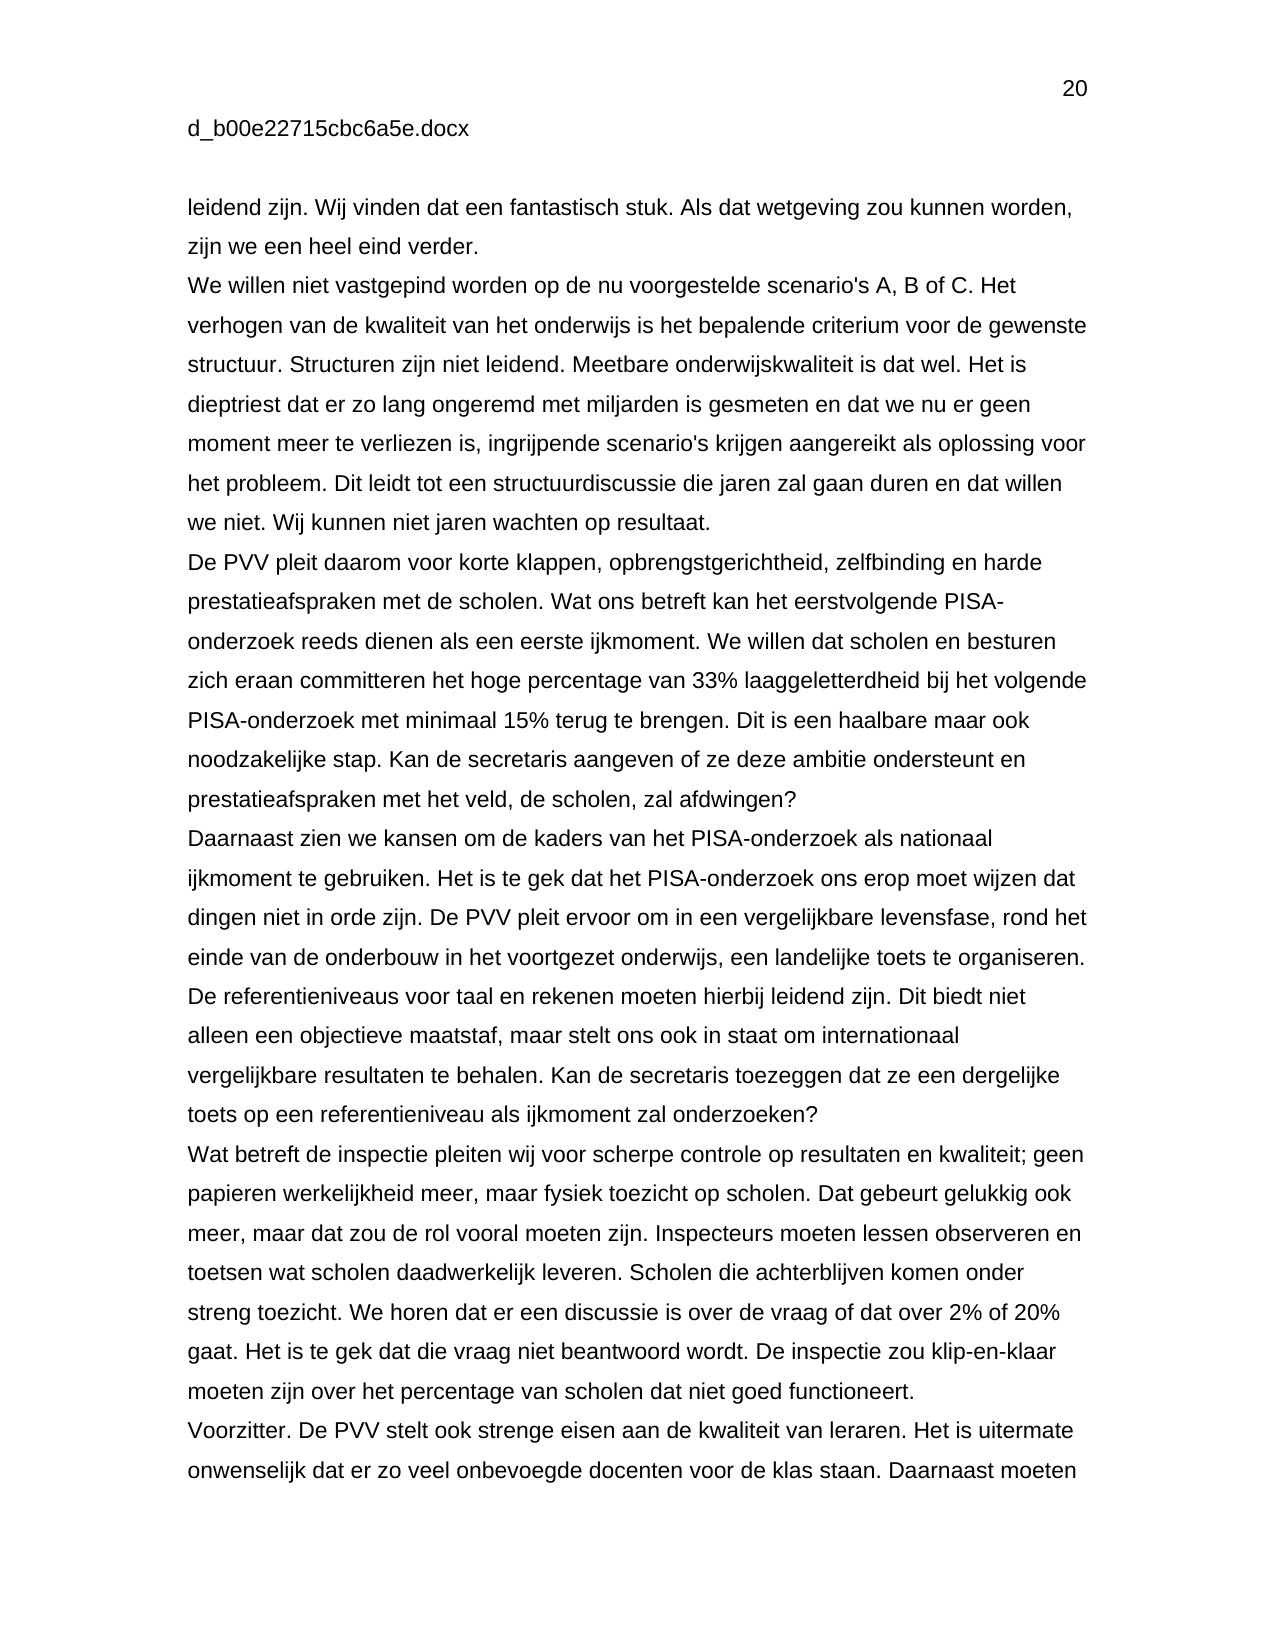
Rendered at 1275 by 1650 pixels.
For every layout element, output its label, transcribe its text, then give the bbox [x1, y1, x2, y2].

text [187, 193, 1087, 259]
text Daarnaast zien we kansen om de kaders van het PISA-onderzoek als nationaal ijkmoment te gebruiken. Het is te gek dat het PISA-onderzoek ons erop moet wijzen dat dingen niet in orde zijn. De PVV pleit ervoor om in een vergelijkbare levensfase, rond het einde van de onderbouw in het voortgezet onderwijs, een landelijke toets te organiseren. De referentieniveaus voor taal en rekenen moeten hierbij leidend zijn. Dit biedt niet alleen een objectieve maatstaf, maar stelt ons ook in staat om internationaal vergelijkbare resultaten te behalen. Kan de secretaris toezeggen dat ze een dergelijke toets op een referentieniveau als ijkmoment zal onderzoeken? [187, 825, 1087, 1128]
text Wat betreft de inspectie pleiten wij voor scherpe controle op resultaten en kwaliteit; geen papieren werkelijkheid meer, maar fysiek toezicht op scholen. Dat gebeurt gelukkig ook meer, maar dat zou de rol vooral moeten zijn. Inspecteurs moeten lessen observeren en toetsen wat scholen daadwerkelijk leveren. Scholen die achterblijven komen onder streng toezicht. We horen dat er een discussie is over de vraag of dat over 2% of 20% gaat. Het is te gek dat die vraag niet beantwoord wordt. De inspectie zou klip-en-klaar moeten zijn over het percentage van scholen dat niet goed functioneert. [187, 1141, 1087, 1404]
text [187, 1417, 1087, 1483]
text De PVV pleit daarom voor korte klappen, opbrengstgerichtheid, zelfbinding en harde prestatieafspraken met de scholen. Wat ons betreft kan het eerstvolgende PISA-onderzoek reeds dienen als een eerste ijkmoment. We willen dat scholen en besturen zich eraan committeren het hoge percentage van 33% laaggeletterdheid bij het volgende PISA-onderzoek met minimaal 15% terug te brengen. Dit is een haalbare maar ook noodzakelijke stap. Kan de secretaris aangeven of ze deze ambitie ondersteunt en prestatieafspraken met het veld, de scholen, zal afdwingen? [187, 549, 1087, 812]
text We willen niet vastgepind worden op de nu voorgestelde scenario's A, B of C. Het verhogen van de kwaliteit van het onderwijs is het bepalende criterium voor de gewenste structuur. Structuren zijn niet leidend. Meetbare onderwijskwaliteit is dat wel. Het is dieptriest dat er zo lang ongeremd met miljarden is gesmeten en dat we nu er geen moment meer te verliezen is, ingrijpende scenario's krijgen aangereikt als oplossing voor het probleem. Dit leidt tot een structuurdiscussie die jaren zal gaan duren en dat willen we niet. Wij kunnen niet jaren wachten op resultaat. [187, 272, 1087, 536]
